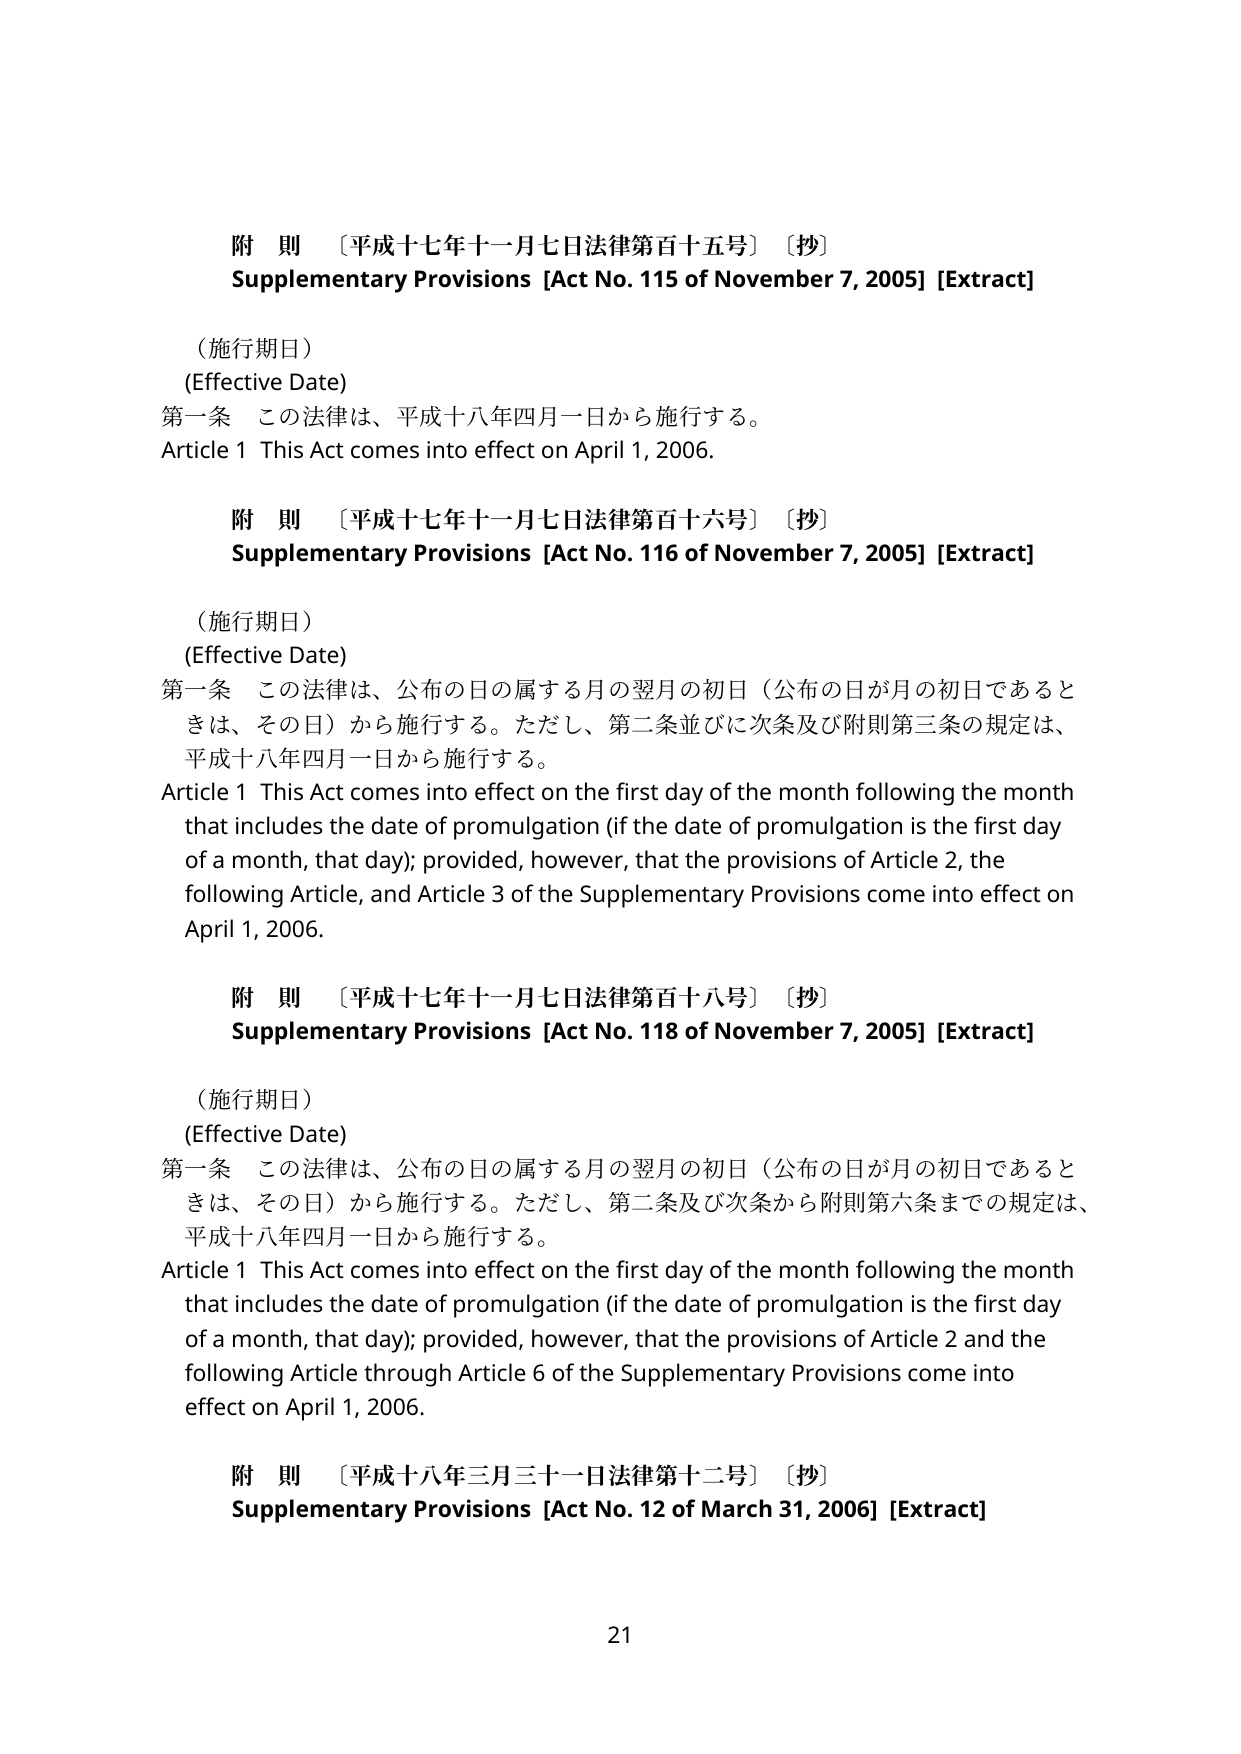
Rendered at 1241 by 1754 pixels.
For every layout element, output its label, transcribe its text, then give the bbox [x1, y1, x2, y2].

text （施行期日） [184, 1082, 1079, 1116]
text 第一条 この法律は、公布の日の属する月の翌月の初日（公布の日が月の初日であるときは、その日）から施行する。ただし、第二条並びに次条及び附則第三条の規定は、平成十八年四月一日から施行する。 [161, 672, 1079, 774]
text （施行期日） [184, 330, 1079, 364]
text 第一条 この法律は、平成十八年四月一日から施行する。 [161, 399, 1079, 433]
text (Effective Date) [184, 364, 1079, 399]
text （施行期日） [184, 604, 1079, 638]
text Supplementary Provisions [Act No. 115 of November 7, 2005] [Extract] [230, 262, 1079, 296]
text Article 1 This Act comes into effect on April 1, 2006. [161, 433, 1079, 467]
text 附 則 〔平成十七年十一月七日法律第百十五号〕〔抄〕 [230, 228, 1079, 262]
text 附 則 〔平成十七年十一月七日法律第百十八号〕〔抄〕 [230, 979, 1079, 1014]
text 附 則 〔平成十八年三月三十一日法律第十二号〕〔抄〕 [230, 1458, 1079, 1492]
text (Effective Date) [184, 1116, 1079, 1150]
text Article 1 This Act comes into effect on the first day of the month following the month that includes the date of promulgation (if the date of promulgation is the first day of a month, that day); provided, however, that the provisions of Article 2, the following Article, and Article 3 of the Supplementary Provisions come into effect on April 1, 2006. [161, 774, 1079, 945]
text 第一条 この法律は、公布の日の属する月の翌月の初日（公布の日が月の初日であるときは、その日）から施行する。ただし、第二条及び次条から附則第六条までの規定は、平成十八年四月一日から施行する。 [161, 1150, 1079, 1253]
text Article 1 This Act comes into effect on the first day of the month following the month that includes the date of promulgation (if the date of promulgation is the first day of a month, that day); provided, however, that the provisions of Article 2 and the following Article through Article 6 of the Supplementary Provisions come into effect on April 1, 2006. [161, 1253, 1079, 1424]
text Supplementary Provisions [Act No. 116 of November 7, 2005] [Extract] [230, 535, 1079, 569]
text 附 則 〔平成十七年十一月七日法律第百十六号〕〔抄〕 [230, 501, 1079, 535]
text Supplementary Provisions [Act No. 118 of November 7, 2005] [Extract] [230, 1014, 1079, 1048]
text (Effective Date) [184, 638, 1079, 672]
text Supplementary Provisions [Act No. 12 of March 31, 2006] [Extract] [230, 1492, 1079, 1526]
